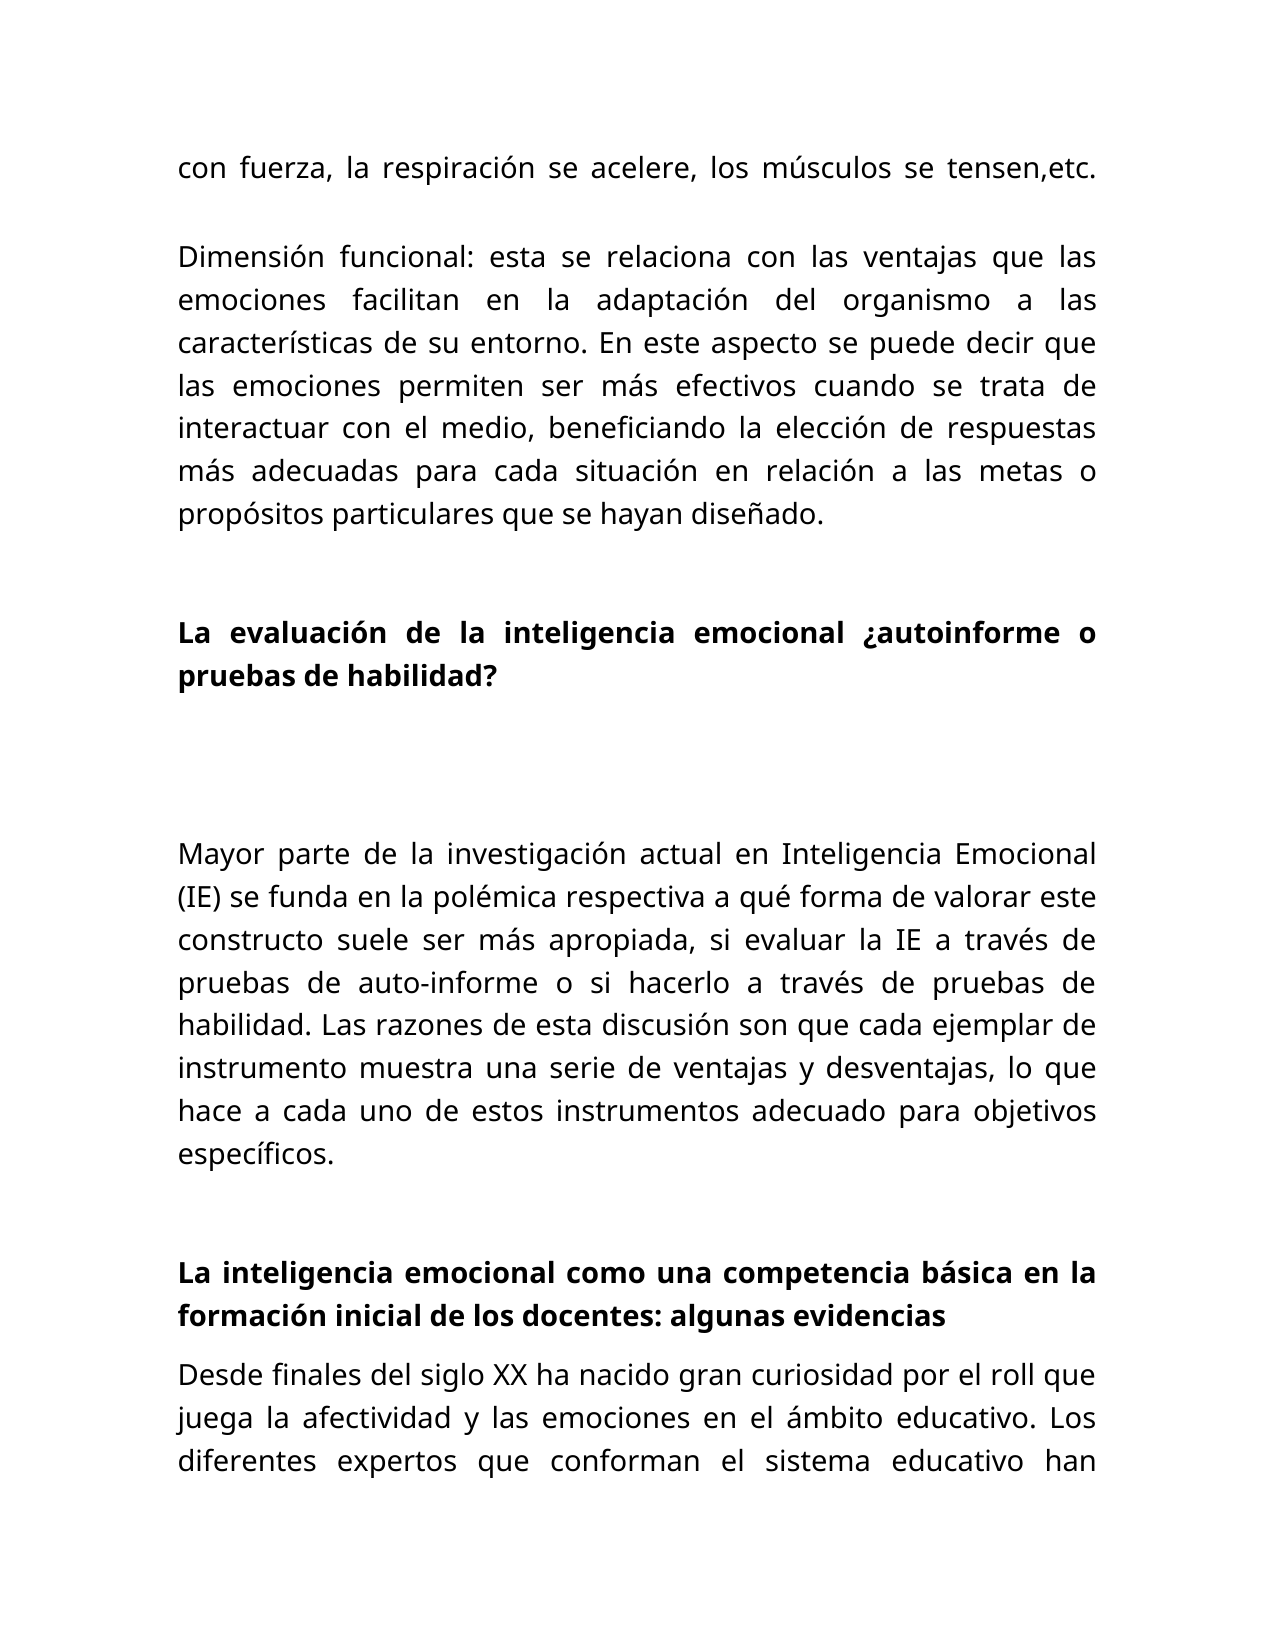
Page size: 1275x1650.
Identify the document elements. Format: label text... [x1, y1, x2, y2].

text Dimensión funcional: esta se relaciona con las ventajas que las emociones facilitan en la adaptación del organismo a las características de su entorno. En este aspecto se puede decir que las emociones permiten ser más efectivos cuando se trata de interactuar con el medio, beneficiando la elección de respuestas más adecuadas para cada situación en relación a las metas o propósitos particulares que se hayan diseñado. [177, 236, 1098, 533]
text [177, 1354, 1098, 1480]
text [177, 148, 1098, 217]
text Mayor parte de la investigación actual en Inteligencia Emocional (IE) se funda en la polémica respectiva a qué forma de valorar este constructo suele ser más apropiada, si evaluar la IE a través de pruebas de auto-informe o si hacerlo a través de pruebas de habilidad. Las razones de esta discusión son que cada ejemplar de instrumento muestra una serie de ventajas y desventajas, lo que hace a cada uno de estos instrumentos adecuado para objetivos específicos. [177, 833, 1098, 1173]
text La evaluación de la inteligencia emocional ¿autoinforme o pruebas de habilidad? [177, 612, 1098, 695]
text La inteligencia emocional como una competencia básica en la formación inicial de los docentes: algunas evidencias [177, 1252, 1098, 1334]
